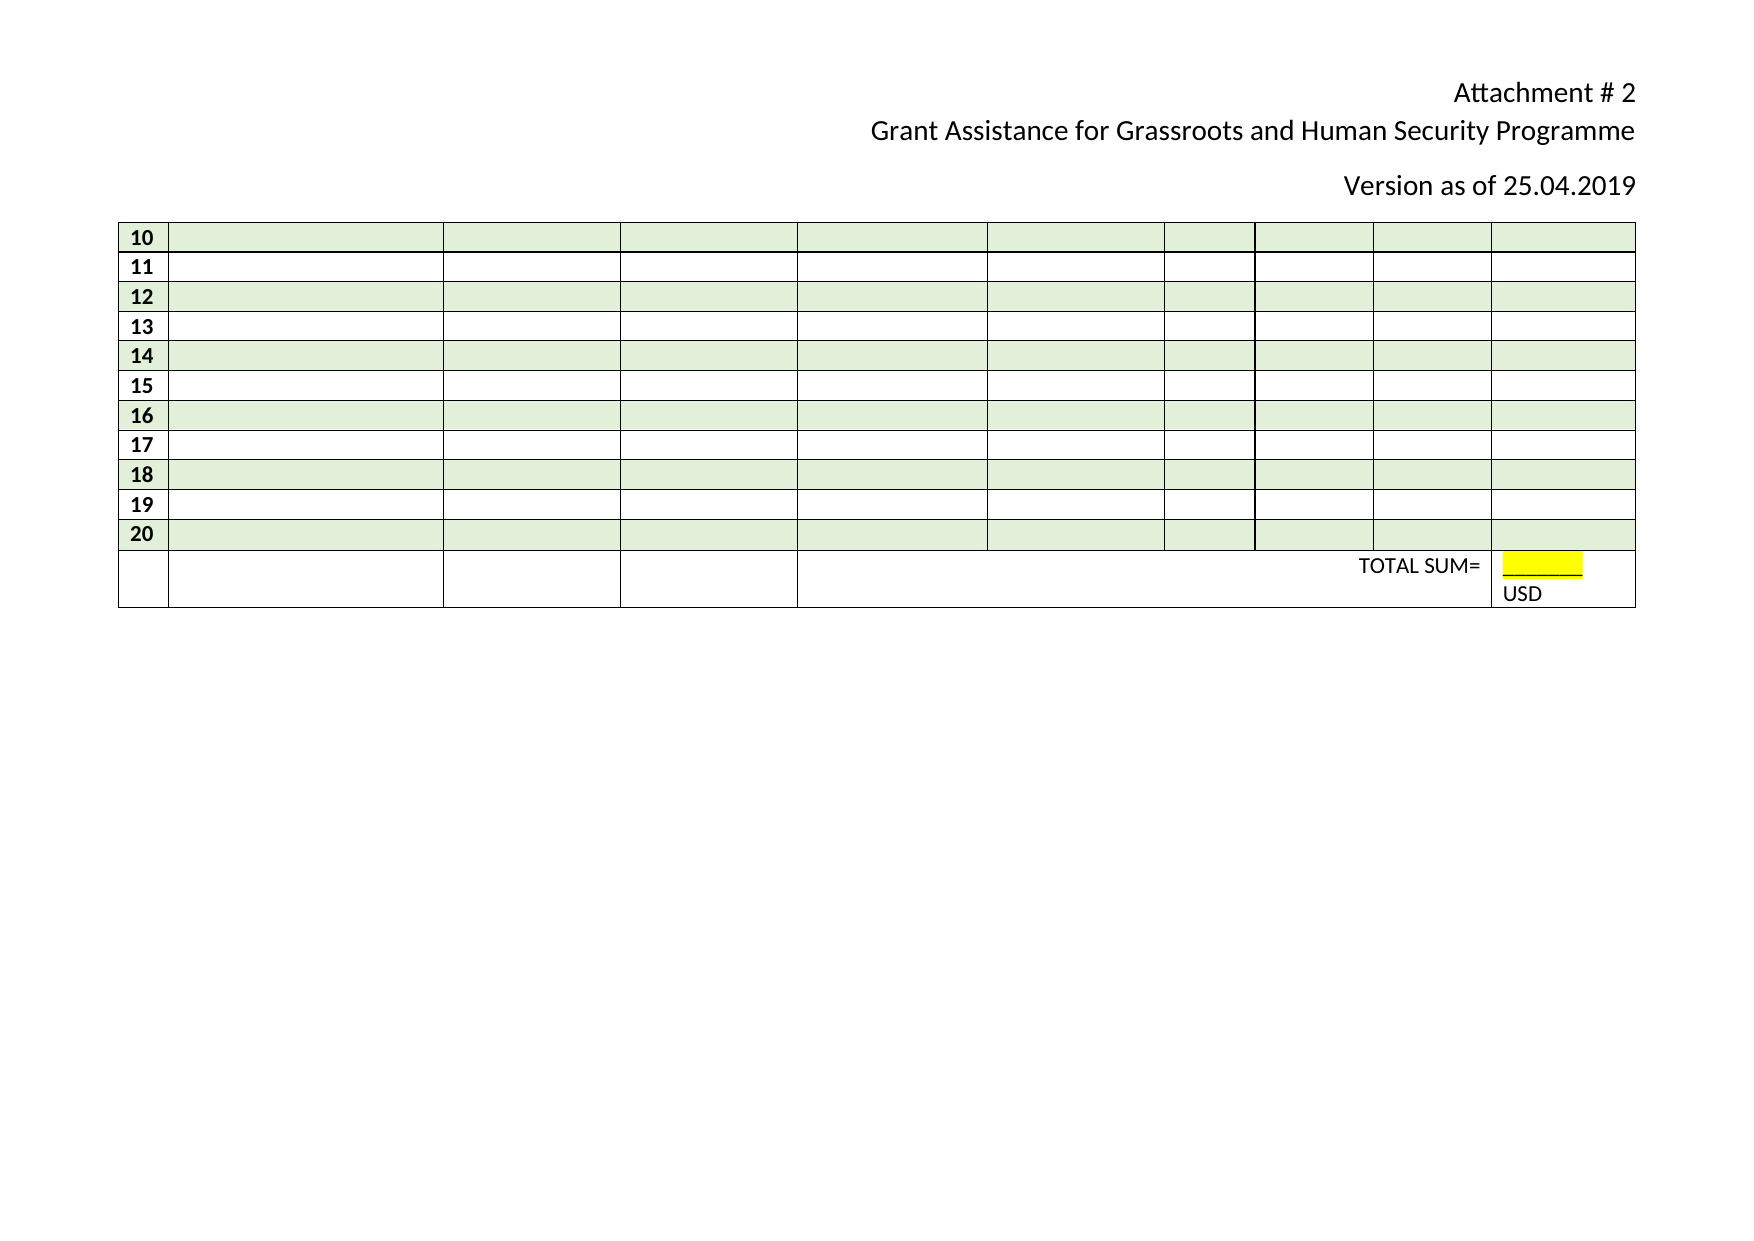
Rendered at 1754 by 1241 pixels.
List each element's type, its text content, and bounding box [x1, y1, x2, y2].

table_cell [1165, 282, 1254, 311]
table_cell [1374, 401, 1491, 429]
table_cell [1165, 520, 1254, 550]
table_cell [988, 253, 1164, 281]
table_cell [1256, 253, 1373, 281]
table_cell [1165, 401, 1254, 429]
table_cell [798, 371, 987, 400]
table_cell [988, 401, 1164, 429]
table_cell [1256, 312, 1373, 340]
table_cell 13 [119, 312, 168, 340]
table_cell [621, 551, 797, 607]
table_cell [798, 490, 987, 518]
table_cell [1492, 460, 1635, 489]
table_cell [621, 431, 797, 459]
table_cell [1256, 371, 1373, 400]
table_cell [621, 520, 797, 550]
table_cell [169, 490, 443, 518]
table_cell [1492, 371, 1635, 400]
table_cell [1374, 520, 1491, 550]
table_cell [988, 490, 1164, 518]
table_cell 11 [119, 253, 168, 281]
table_cell [444, 223, 620, 251]
table_cell [1256, 223, 1373, 251]
table_cell [621, 460, 797, 489]
table_cell [444, 282, 620, 311]
table_cell [1374, 490, 1491, 518]
table_cell 16 [119, 401, 168, 429]
table_cell [444, 401, 620, 429]
table_cell [988, 223, 1164, 251]
table_cell [444, 460, 620, 489]
table_cell [444, 312, 620, 340]
table_cell [988, 282, 1164, 311]
table_cell [1256, 401, 1373, 429]
table_cell [1165, 371, 1254, 400]
table_cell [798, 520, 987, 550]
table_cell [798, 431, 987, 459]
table_cell _______ USD [1492, 551, 1635, 607]
table_cell [1256, 341, 1373, 370]
table_cell [1374, 312, 1491, 340]
table_cell 14 [119, 341, 168, 370]
table_cell [1165, 253, 1254, 281]
table_cell [444, 431, 620, 459]
table_cell [169, 223, 443, 251]
table_cell [1165, 341, 1254, 370]
table_cell [621, 253, 797, 281]
table_cell [1374, 460, 1491, 489]
table_cell [444, 341, 620, 370]
table_cell [1492, 401, 1635, 429]
table_cell [1492, 431, 1635, 459]
table_cell 15 [119, 371, 168, 400]
table_cell [169, 401, 443, 429]
table_cell [444, 520, 620, 550]
table_cell [169, 520, 443, 550]
table_cell [1256, 520, 1373, 550]
table_cell [988, 431, 1164, 459]
table_cell [1492, 520, 1635, 550]
table_cell [988, 520, 1164, 550]
table_cell [444, 551, 620, 607]
table_cell [621, 371, 797, 400]
table_cell [169, 551, 443, 607]
table_cell [1165, 431, 1254, 459]
table_cell [621, 312, 797, 340]
table_cell [169, 253, 443, 281]
table_cell [1256, 282, 1373, 311]
table_cell [1374, 253, 1491, 281]
table_cell [1492, 253, 1635, 281]
table_cell [1374, 223, 1491, 251]
table_cell [444, 371, 620, 400]
table_cell 20 [119, 520, 168, 550]
table_cell [169, 341, 443, 370]
table_cell [1256, 460, 1373, 489]
table_cell [988, 371, 1164, 400]
table_cell [1374, 431, 1491, 459]
table_cell [621, 401, 797, 429]
table_cell [169, 431, 443, 459]
table_cell 19 [119, 490, 168, 518]
table_cell [1492, 312, 1635, 340]
table_cell [1492, 341, 1635, 370]
table_cell [169, 460, 443, 489]
table_cell [1492, 223, 1635, 251]
table_cell [444, 253, 620, 281]
table_cell [621, 341, 797, 370]
table_cell [1374, 341, 1491, 370]
table_cell [1256, 490, 1373, 518]
table_cell 12 [119, 282, 168, 311]
table_cell [621, 223, 797, 251]
table_cell [169, 312, 443, 340]
table_cell [798, 341, 987, 370]
table_cell [444, 490, 620, 518]
table_cell [169, 282, 443, 311]
table_cell [798, 253, 987, 281]
table_cell 10 [119, 223, 168, 251]
table_cell [988, 460, 1164, 489]
table_cell [621, 490, 797, 518]
table_cell [798, 223, 987, 251]
table_cell [988, 341, 1164, 370]
table_cell 18 [119, 460, 168, 489]
table_cell [1165, 490, 1254, 518]
table_cell [1256, 431, 1373, 459]
table_cell [621, 282, 797, 311]
table_cell 17 [119, 431, 168, 459]
table_cell [798, 312, 987, 340]
table_cell [1165, 312, 1254, 340]
table_cell [169, 371, 443, 400]
table_cell [798, 401, 987, 429]
table_cell [798, 282, 987, 311]
table_cell [119, 551, 168, 607]
table_cell [1374, 282, 1491, 311]
table_cell TOTAL SUM= [798, 551, 1491, 607]
table_cell [1374, 371, 1491, 400]
table_cell [1492, 282, 1635, 311]
table_cell [1492, 490, 1635, 518]
table_cell [988, 312, 1164, 340]
table_cell [1165, 223, 1254, 251]
table_cell [798, 460, 987, 489]
table_cell [1165, 460, 1254, 489]
